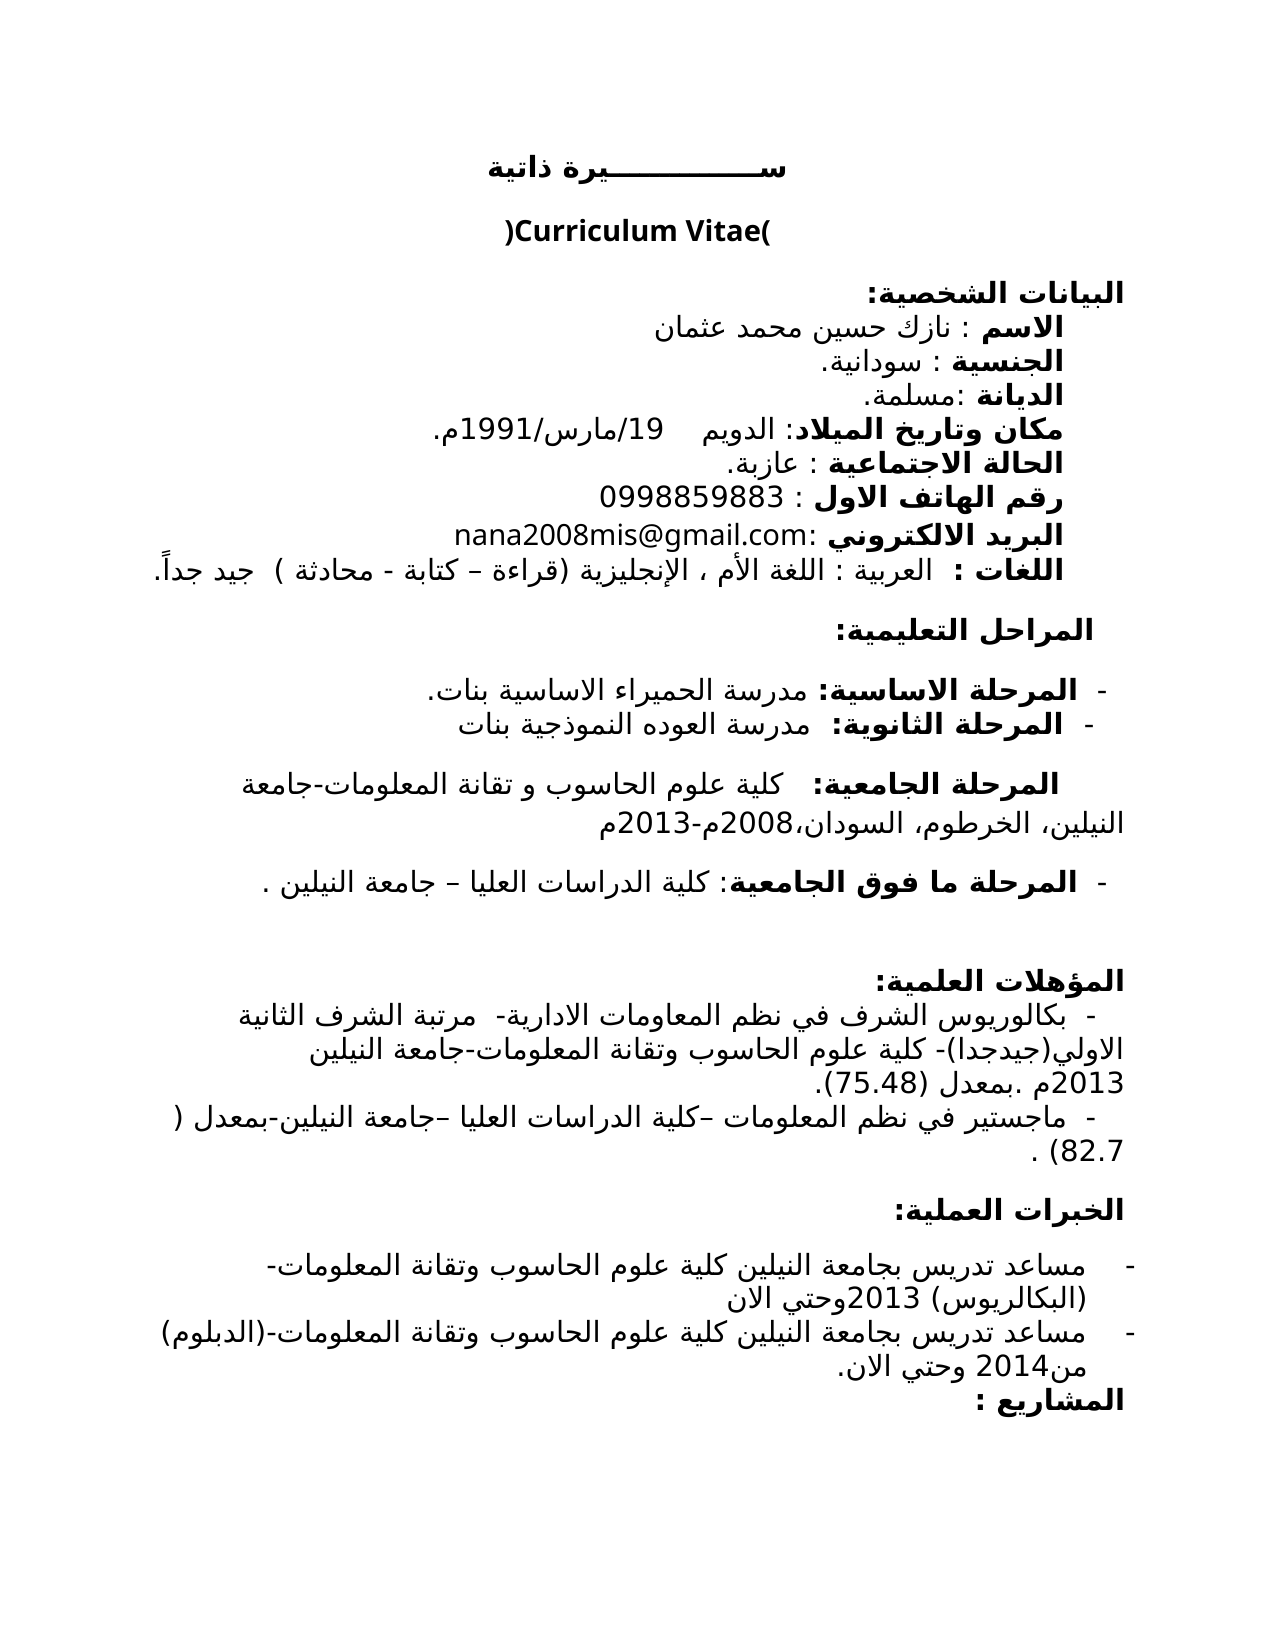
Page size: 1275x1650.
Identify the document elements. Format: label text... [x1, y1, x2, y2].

text المرحلة الجامعية: كلية علوم الحاسوب و تقانة المعلومات-جامعة النيلين، الخرطوم، السودان،2008م-2013م [150, 767, 1125, 840]
text المشاريع : [150, 1384, 1125, 1418]
text المؤهلات العلمية: [150, 964, 1125, 998]
list المرحلة ما فوق الجامعية: كلية الدراسات العليا – جامعة النيلين . [150, 866, 1097, 900]
text الاسم : نازك حسين محمد عثمان [150, 310, 1125, 344]
text البيانات الشخصية: [150, 276, 1125, 310]
text مكان وتاريخ الميلاد: الدويم 19/مارس/1991م. [150, 412, 1125, 446]
text الخبرات العملية: [150, 1193, 1125, 1227]
text اللغات : العربية : اللغة الأم ، الإنجليزية (قراءة – كتابة - محادثة ) جيد جداً. [150, 554, 1125, 588]
list مساعد تدريس بجامعة النيلين كلية علوم الحاسوب وتقانة المعلومات-(الدبلوم) من2014 وحتي الان. [150, 1316, 1125, 1384]
text - ماجستير في نظم المعلومات –كلية الدراسات العليا –جامعة النيلين-بمعدل (82.7) . [150, 1100, 1125, 1168]
text الجنسية : سودانية. [150, 344, 1125, 378]
text رقم الهاتف الاول : 0998859883 [150, 480, 1125, 514]
text الديانة :مسلمة. [150, 378, 1125, 412]
list المرحلة الاساسية: مدرسة الحميراء الاساسية بنات. [150, 673, 1097, 707]
text ســـــــــــــــيرة ذاتية [150, 150, 1125, 184]
list مساعد تدريس بجامعة النيلين كلية علوم الحاسوب وتقانة المعلومات-(البكالريوس) 2013وحتي الان [150, 1248, 1125, 1316]
text - بكالوريوس الشرف في نظم المعاومات الادارية- مرتبة الشرف الثانية الاولي(جيدجدا)- كلية علوم الحاسوب وتقانة المعلومات-جامعة النيلين 2013م .بمعدل (75.48). [150, 998, 1125, 1100]
text )Curriculum Vitae( [150, 210, 1125, 249]
text - المرحلة الثانوية: مدرسة العوده النموذجية بنات [150, 707, 1125, 741]
text الحالة الاجتماعية : عازبة. [150, 446, 1125, 480]
text البريد الالكتروني :nana2008mis@gmail.com [150, 514, 1125, 554]
text المراحل التعليمية: [150, 613, 1125, 647]
